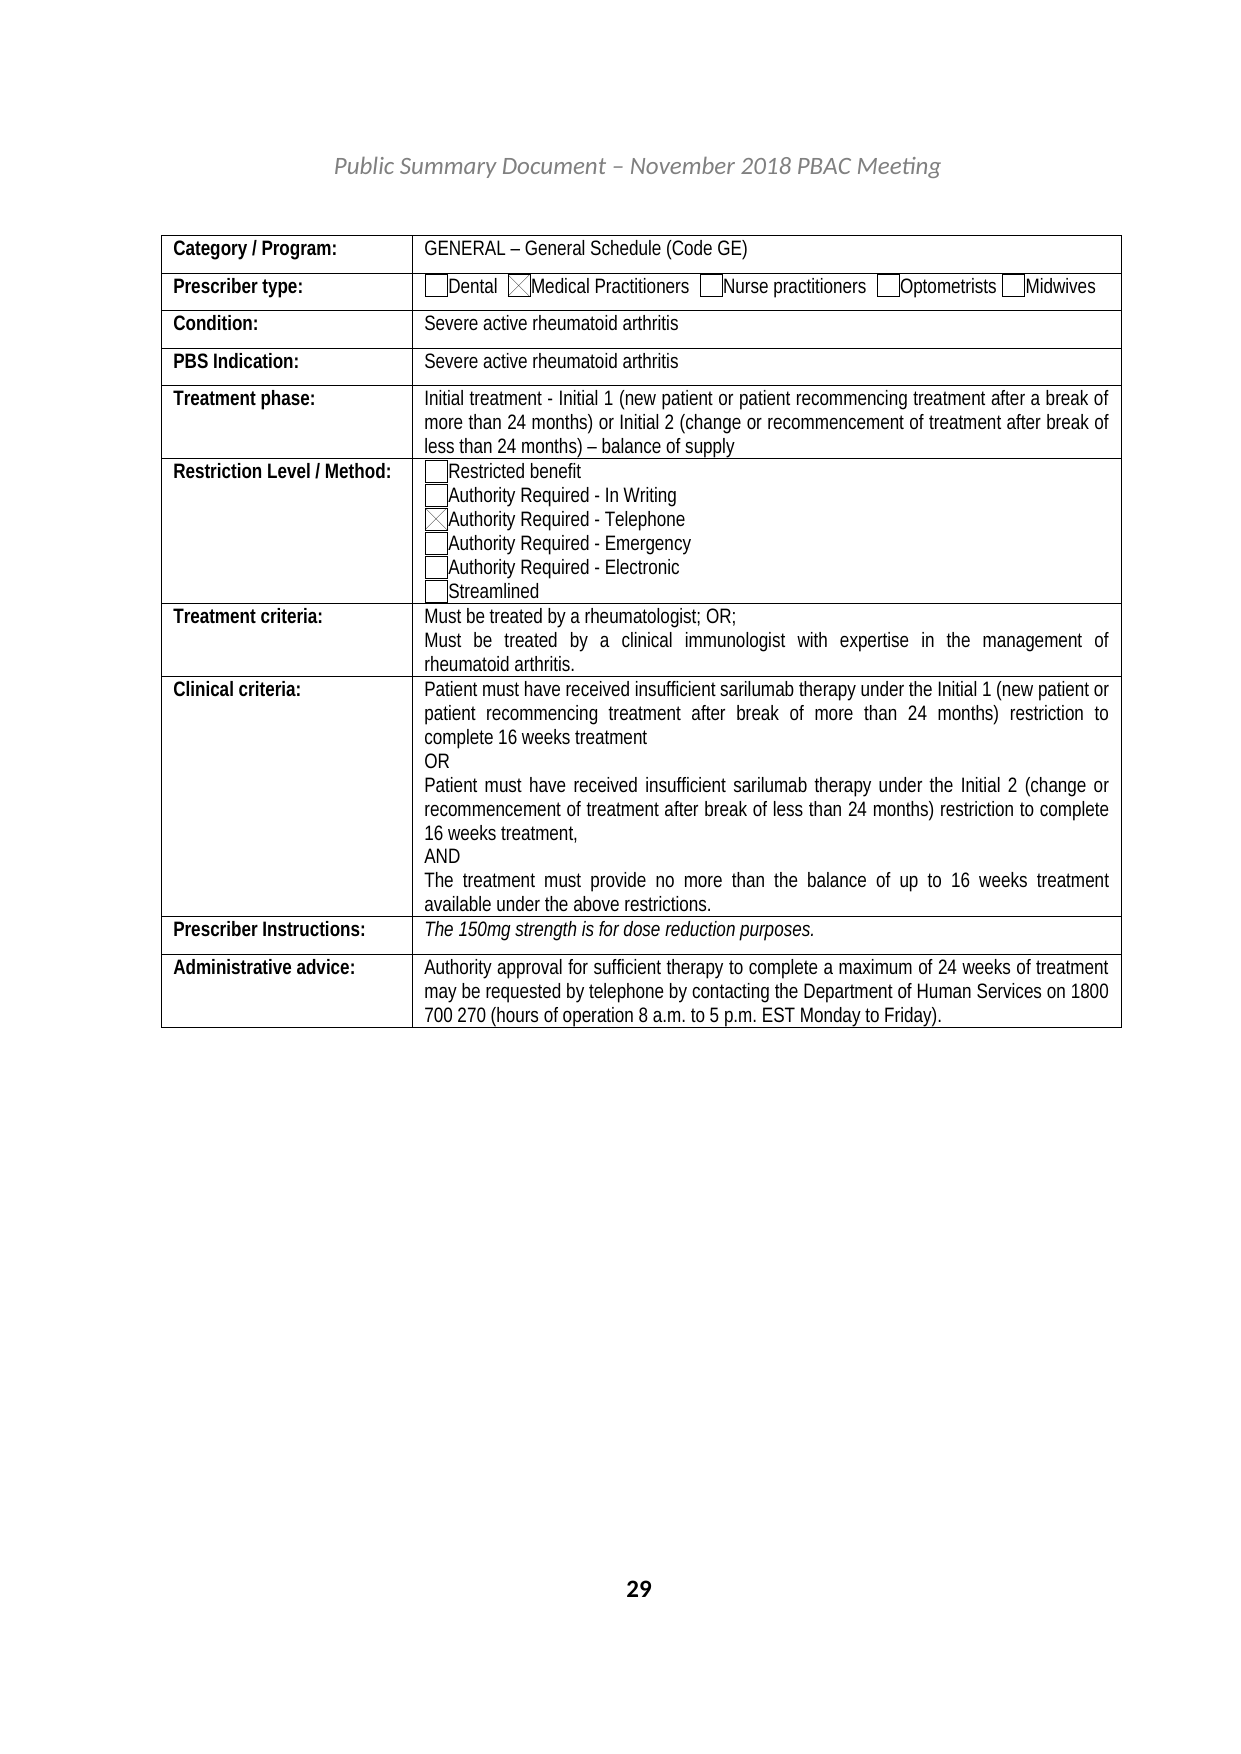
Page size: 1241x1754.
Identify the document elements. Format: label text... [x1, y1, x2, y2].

table_cell Patient must have received insufficient sarilumab therapy under the Initial 1 (new patient or patient recommencing treatment after break of more than 24 months) restriction to complete 16 weeks treatment OR Patient must have received insufficient sarilumab therapy under the Initial 2 (change or recommencement of treatment after break of less than 24 months) restriction to complete 16 weeks treatment, AND The treatment must provide no more than the balance of up to 16 weeks treatment available under the above restrictions. [413, 677, 1121, 916]
table_cell Condition: [162, 311, 412, 347]
table_cell Must be treated by a rheumatologist; OR; Must be treated by a clinical immunologist with expertise in the management of rheumatoid arthritis. [413, 604, 1121, 676]
table_cell Severe active rheumatoid arthritis [413, 349, 1121, 385]
table_cell Treatment phase: [162, 386, 412, 458]
table_cell Treatment criteria: [162, 604, 412, 676]
table_cell Dental Medical Practitioners Nurse practitioners Optometrists Midwives [413, 274, 1121, 310]
table_cell Severe active rheumatoid arthritis [413, 311, 1121, 347]
table_cell Clinical criteria: [162, 677, 412, 916]
table_cell Authority approval for sufficient therapy to complete a maximum of 24 weeks of treatment may be requested by telephone by contacting the Department of Human Services on 1800 700 270 (hours of operation 8 a.m. to 5 p.m. EST Monday to Friday). [413, 955, 1121, 1027]
table_cell Restricted benefit Authority Required - In Writing Authority Required - Telephone Authority Required - Emergency Authority Required - Electronic Streamlined [413, 459, 1121, 603]
table_cell Prescriber Instructions: [162, 917, 412, 954]
table_cell Prescriber type: [162, 274, 412, 310]
table_cell The 150mg strength is for dose reduction purposes. [413, 917, 1121, 954]
table_cell Initial treatment - Initial 1 (new patient or patient recommencing treatment after a break of more than 24 months) or Initial 2 (change or recommencement of treatment after break of less than 24 months) – balance of supply [413, 386, 1121, 458]
table_cell Restriction Level / Method: [162, 459, 412, 603]
table_header Category / Program: [162, 236, 412, 272]
table_cell Administrative advice: [162, 955, 412, 1027]
table_header GENERAL – General Schedule (Code GE) [413, 236, 1121, 272]
table_cell PBS Indication: [162, 349, 412, 385]
